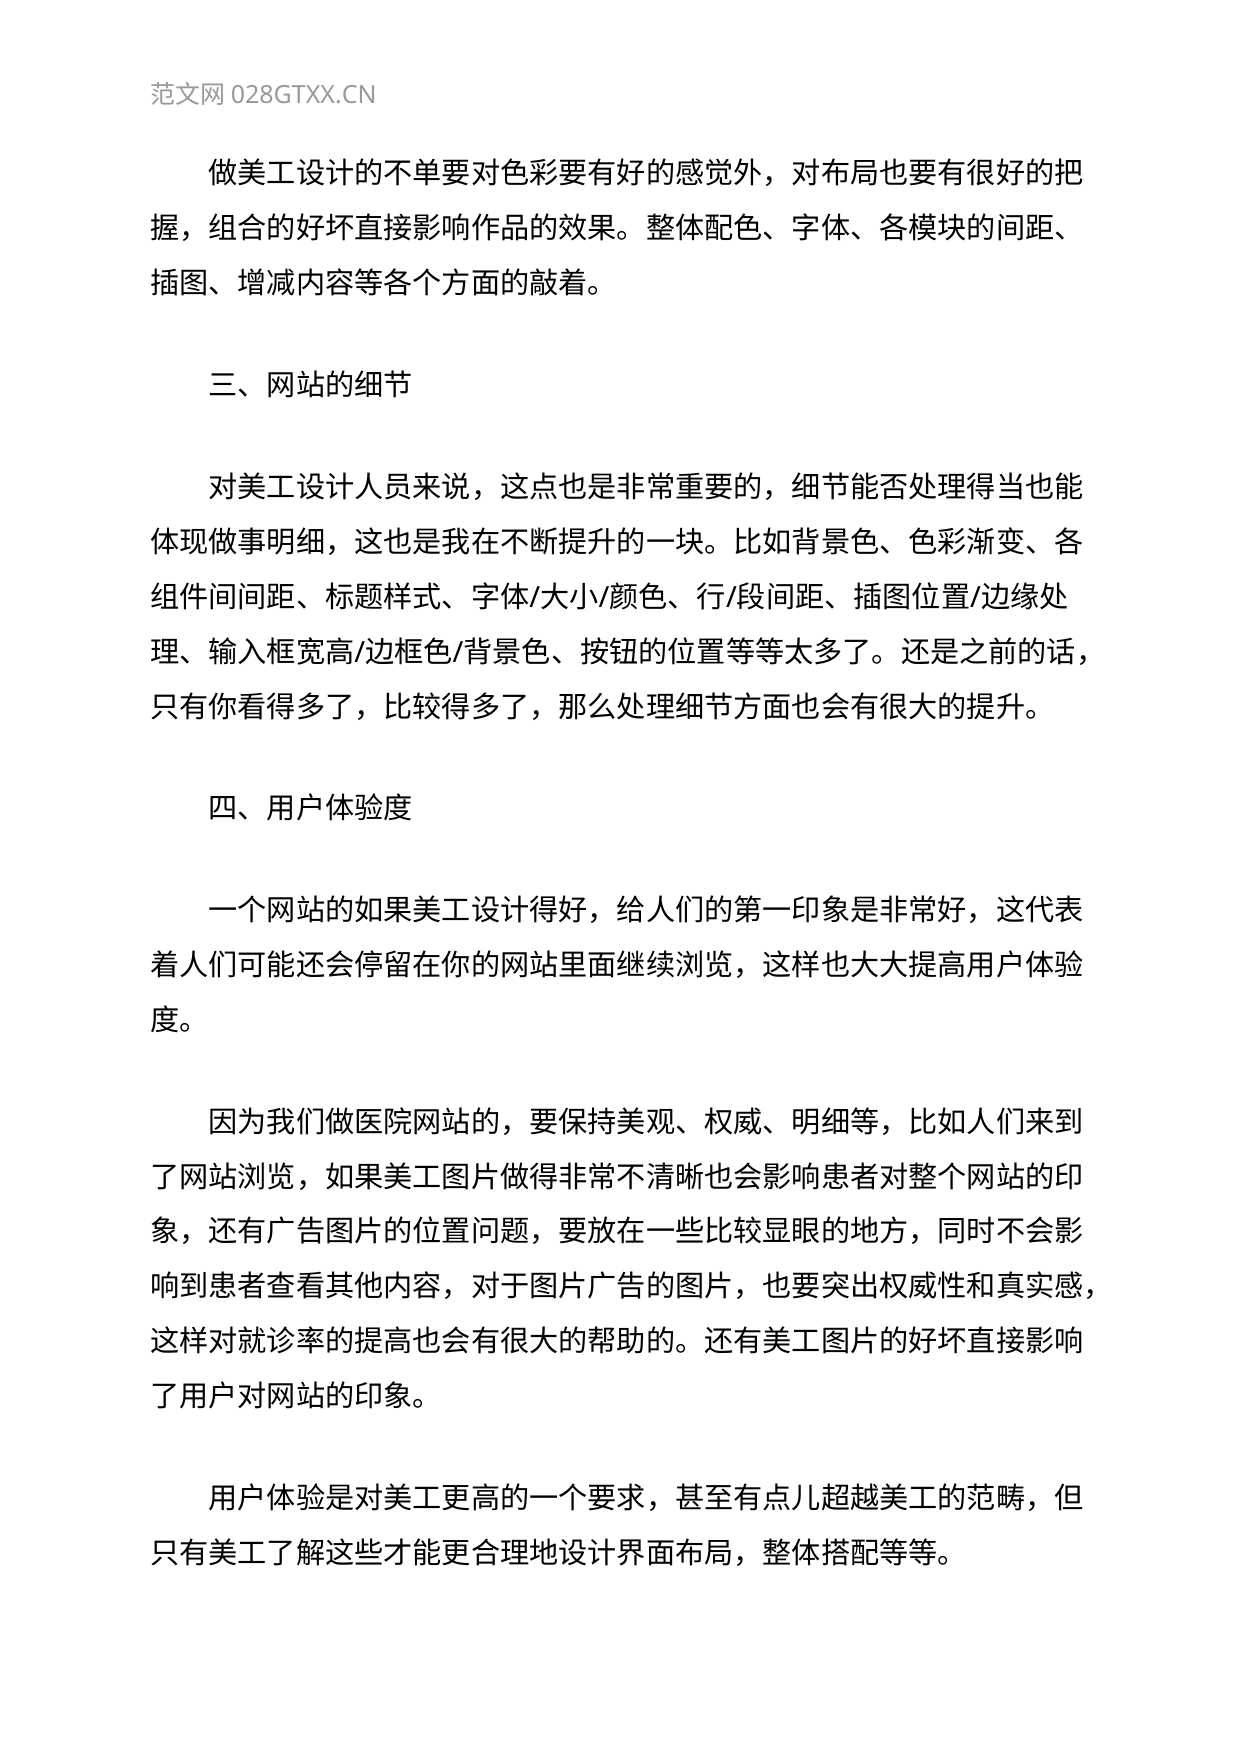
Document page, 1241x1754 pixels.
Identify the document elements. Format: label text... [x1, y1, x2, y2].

text 四、用户体验度 [150, 785, 1090, 827]
text 三、网站的细节 [150, 362, 1090, 404]
text 因为我们做医院网站的，要保持美观、权威、明细等，比如人们来到了网站浏览，如果美工图片做得非常不清晰也会影响患者对整个网站的印象，还有广告图片的位置问题，要放在一些比较显眼的地方，同时不会影响到患者查看其他内容，对于图片广告的图片，也要突出权威性和真实感，这样对就诊率的提高也会有很大的帮助的。还有美工图片的好坏直接影响了用户对网站的印象。 [150, 1098, 1090, 1415]
text 做美工设计的不单要对色彩要有好的感觉外，对布局也要有很好的把握，组合的好坏直接影响作品的效果。整体配色、字体、各模块的间距、插图、增减内容等各个方面的敲着。 [150, 150, 1090, 302]
text 一个网站的如果美工设计得好，给人们的第一印象是非常好，这代表着人们可能还会停留在你的网站里面继续浏览，这样也大大提高用户体验度。 [150, 887, 1090, 1039]
text 用户体验是对美工更高的一个要求，甚至有点儿超越美工的范畴，但只有美工了解这些才能更合理地设计界面布局，整体搭配等等。 [150, 1474, 1090, 1572]
text 对美工设计人员来说，这点也是非常重要的，细节能否处理得当也能体现做事明细，这也是我在不断提升的一块。比如背景色、色彩渐变、各组件间间距、标题样式、字体/大小/颜色、行/段间距、插图位置/边缘处理、输入框宽高/边框色/背景色、按钮的位置等等太多了。还是之前的话，只有你看得多了，比较得多了，那么处理细节方面也会有很大的提升。 [150, 463, 1090, 725]
